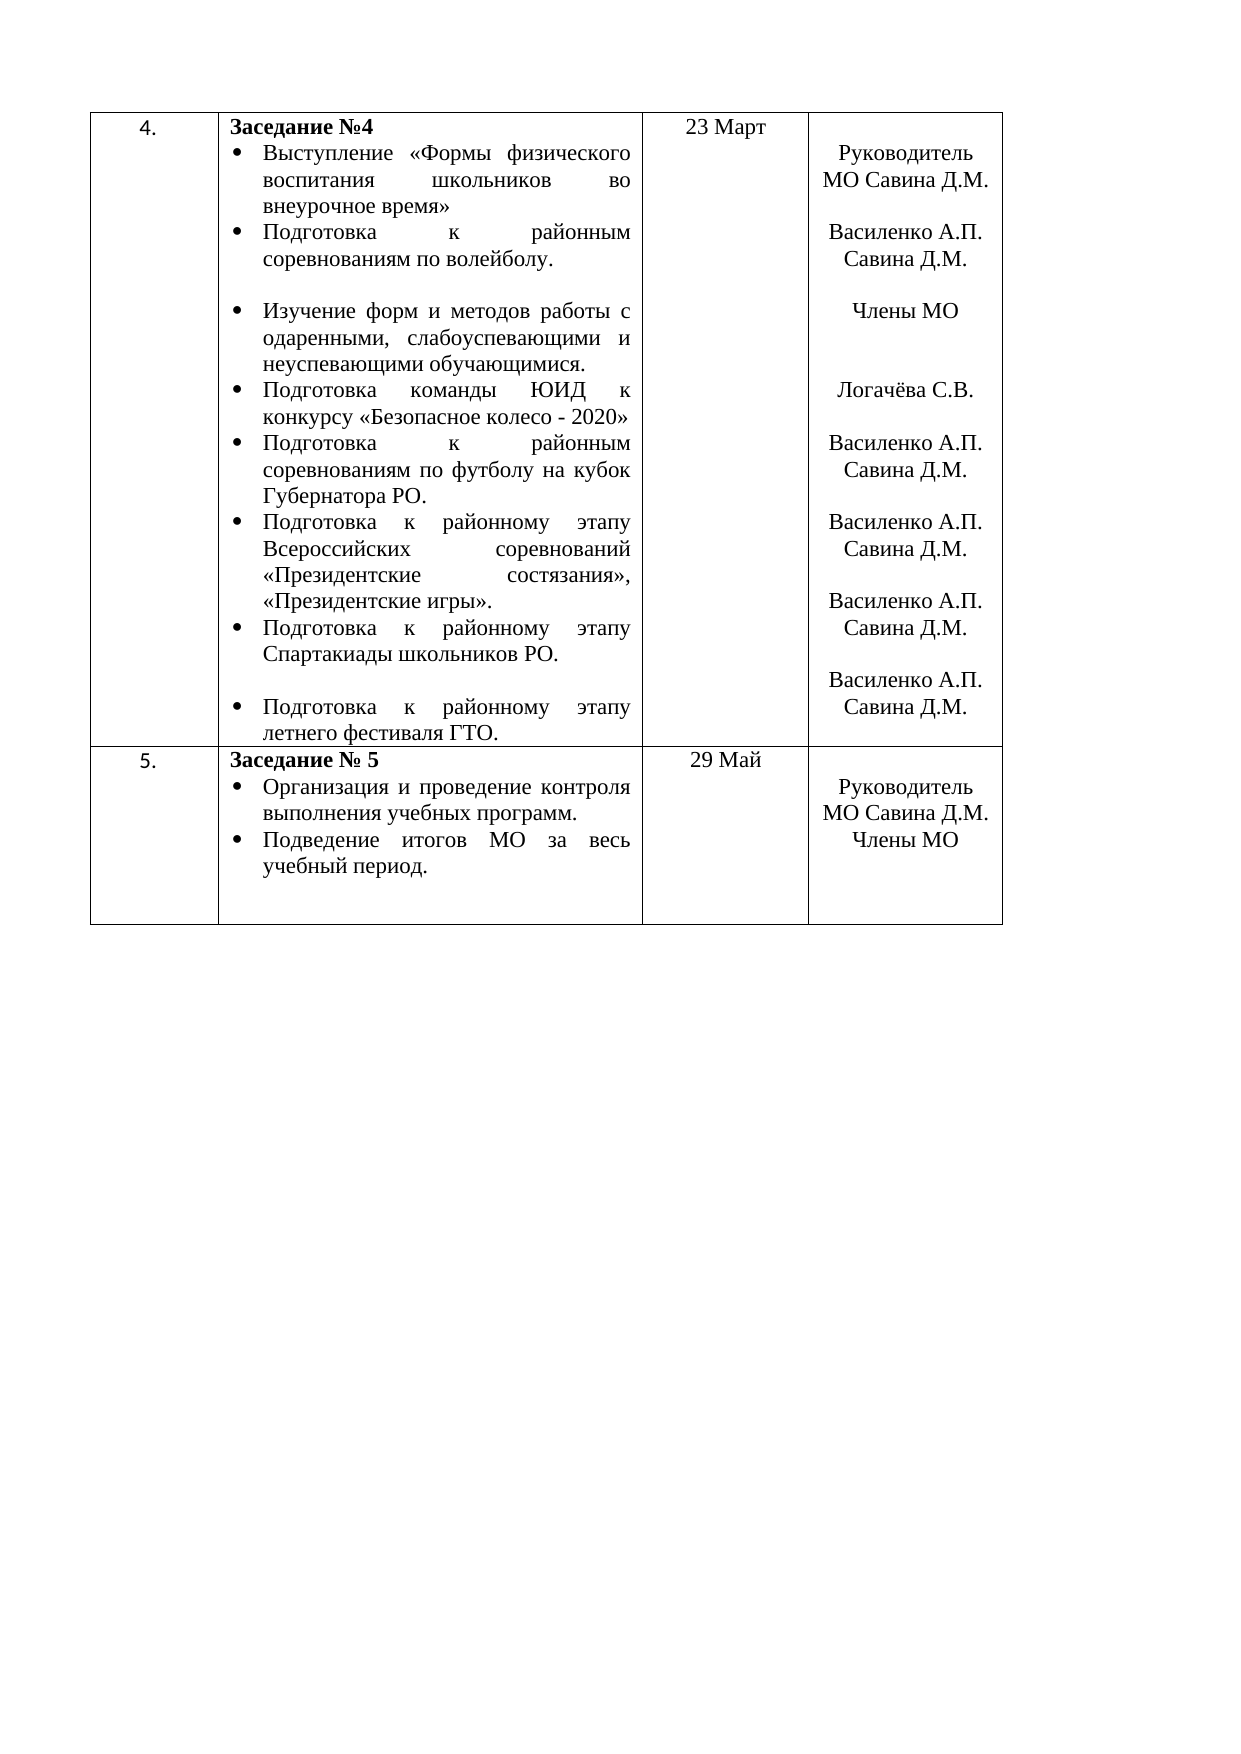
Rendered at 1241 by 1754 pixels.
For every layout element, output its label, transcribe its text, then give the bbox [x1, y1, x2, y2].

table_cell Заседание №4 Выступление «Формы физического воспитания школьников во внеурочное время» Подготовка к районным соревнованиям по волейболу. Изучение форм и методов работы с одаренными, слабоуспевающими и неуспевающими обучающимися. Подготовка команды ЮИД к конкурсу «Безопасное колесо - 2020» Подготовка к районным соревнованиям по футболу на кубок Губернатора РО. Подготовка к районному этапу Всероссийских соревнований «Президентские состязания», «Президентские игры». Подготовка к районному этапу Спартакиады школьников РО. Подготовка к районному этапу летнего фестиваля ГТО. [219, 113, 642, 746]
table_cell Заседание № 5 Организация и проведение контроля выполнения учебных программ. Подведение итогов МО за весь учебный период. [219, 747, 642, 924]
table_cell 29 Май [643, 747, 808, 924]
table_cell Руководитель МО Савина Д.М. Василенко А.П. Савина Д.М. Члены МО Логачёва С.В. Василенко А.П. Савина Д.М. Василенко А.П. Савина Д.М. Василенко А.П. Савина Д.М. Василенко А.П. Савина Д.М. [809, 113, 1002, 746]
table_cell 23 Март [643, 113, 808, 746]
table_cell [91, 747, 218, 924]
table_cell Руководитель МО Савина Д.М. Члены МО [809, 747, 1002, 924]
table_cell [91, 113, 218, 746]
